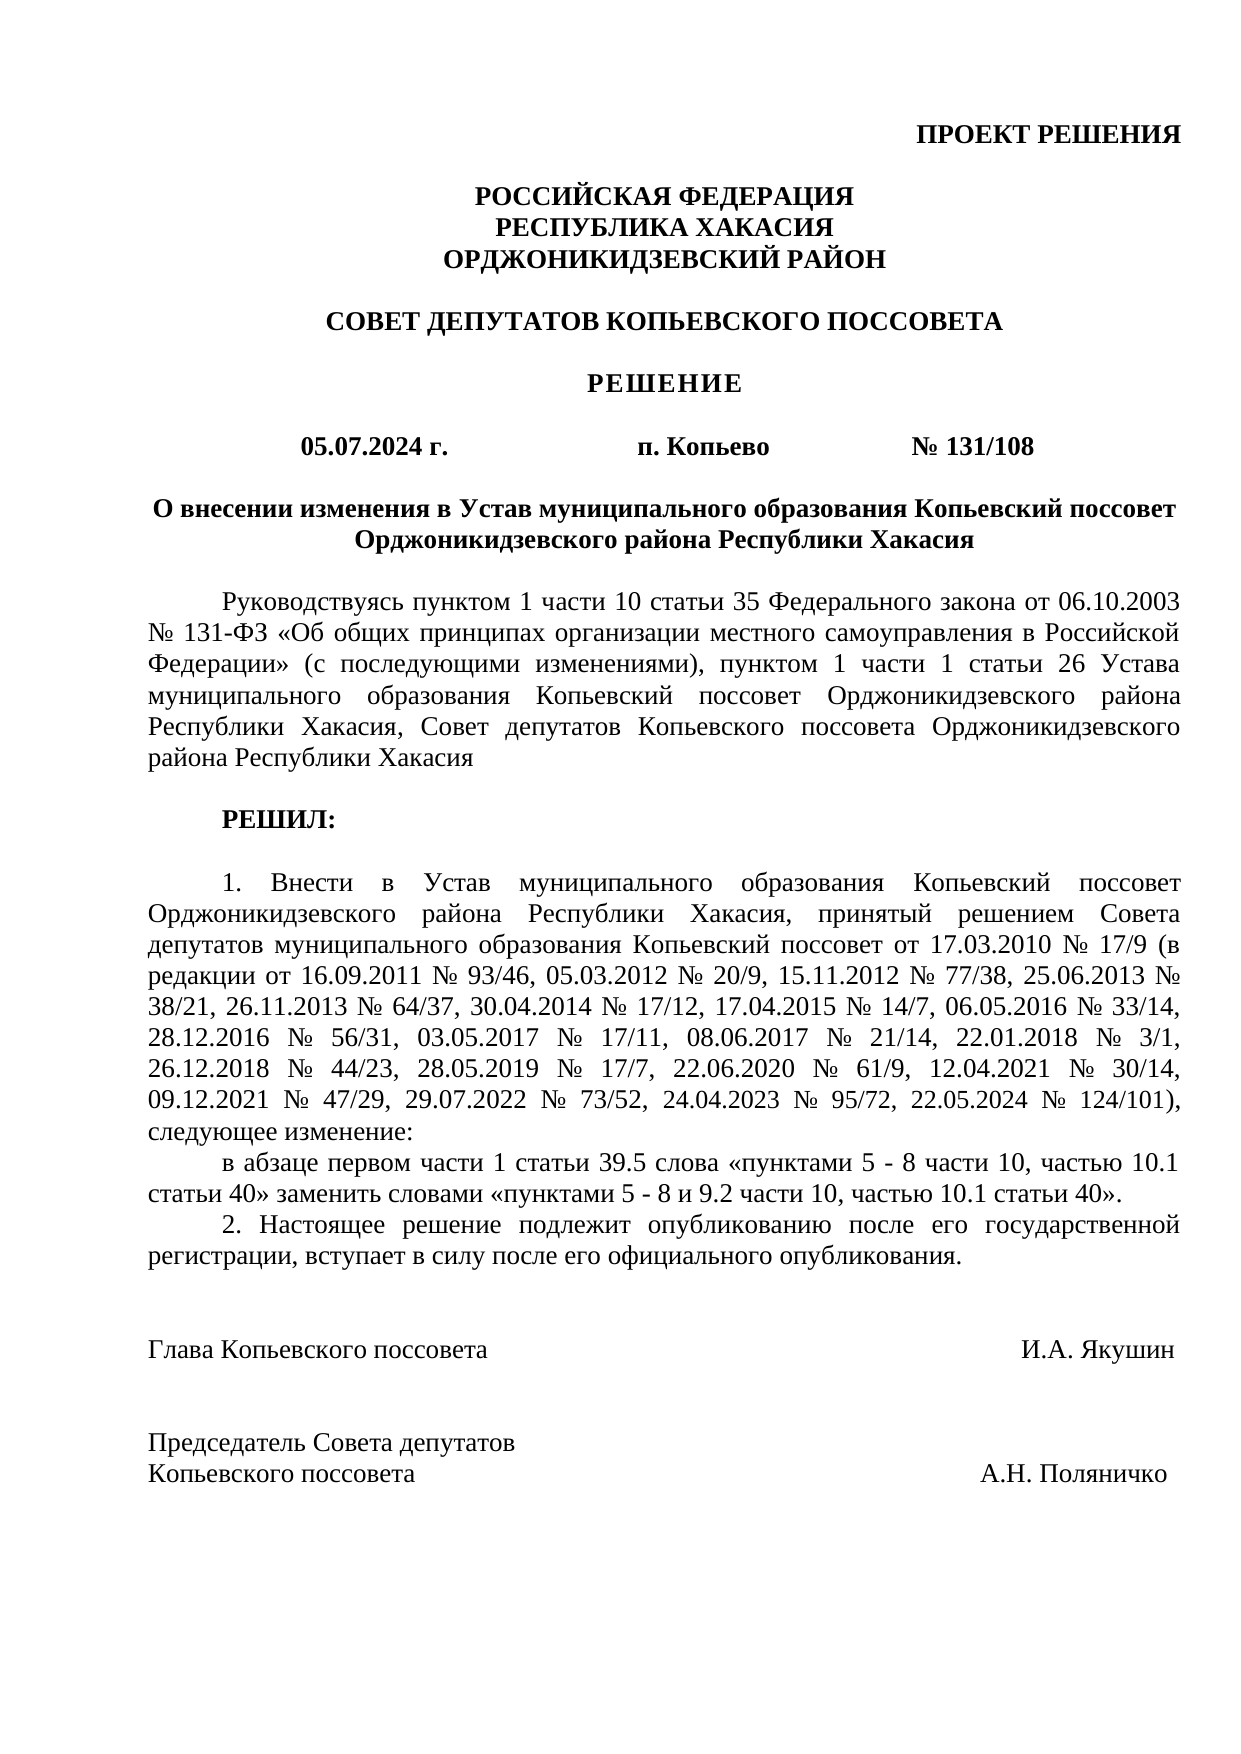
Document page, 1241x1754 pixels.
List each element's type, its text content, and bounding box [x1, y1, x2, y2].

text СОВЕТ ДЕПУТАТОВ КОПЬЕВСКОГО ПОССОВЕТА [148, 305, 1181, 336]
text РОССИЙСКАЯ ФЕДЕРАЦИЯ [148, 180, 1181, 212]
text РЕШЕНИЕ [148, 367, 1181, 398]
text Председатель Совета депутатов [148, 1426, 1181, 1457]
text Копьевского поссовета А.Н. Поляничко [148, 1457, 1181, 1488]
text в абзаце первом части 1 статьи 39.5 слова «пунктами 5 - 8 части 10, частью 10.1 статьи 40» заменить словами «пунктами 5 - 8 и 9.2 части 10, частью 10.1 статьи 40». [148, 1146, 1181, 1208]
text РЕШИЛ: [148, 803, 1181, 834]
text ПРОЕКТ РЕШЕНИЯ [148, 118, 1181, 149]
text РЕСПУБЛИКА ХАКАСИЯ [148, 212, 1181, 243]
text 2. Настоящее решение подлежит опубликованию после его государственной регистрации, вступает в силу после его официального опубликования. [148, 1208, 1181, 1271]
text О внесении изменения в Устав муниципального образования Копьевский поссовет [148, 492, 1181, 523]
text 1. Внести в Устав муниципального образования Копьевский поссовет Орджоникидзевского района Республики Хакасия, принятый решением Совета депутатов муниципального образования Копьевский поссовет от 17.03.2010 № 17/9 (в редакции от 16.09.2011 № 93/46, 05.03.2012 № 20/9, 15.11.2012 № 77/38, 25.06.2013 № 38/21, 26.11.2013 № 64/37, 30.04.2014 № 17/12, 17.04.2015 № 14/7, 06.05.2016 № 33/14, 28.12.2016 № 56/31, 03.05.2017 № 17/11, 08.06.2017 № 21/14, 22.01.2018 № 3/1, 26.12.2018 № 44/23, 28.05.2019 № 17/7, 22.06.2020 № 61/9, 12.04.2021 № 30/14, 09.12.2021 № 47/29, 29.07.2022 № 73/52, 24.04.2023 № 95/72, 22.05.2024 № 124/101), следующее изменение: [148, 866, 1181, 1146]
text Руководствуясь пунктом 1 части 10 статьи 35 Федерального закона от 06.10.2003 № 131-ФЗ «Об общих принципах организации местного самоуправления в Российской Федерации» (с последующими изменениями), пунктом 1 части 1 статьи 26 Устава муниципального образования Копьевский поссовет Орджоникидзевского района Республики Хакасия, Совет депутатов Копьевского поссовета Орджоникидзевского района Республики Хакасия [148, 585, 1181, 772]
text Глава Копьевского поссовета И.А. Якушин [148, 1333, 1181, 1364]
text Орджоникидзевского района Республики Хакасия [148, 523, 1181, 554]
text ОРДЖОНИКИДЗЕВСКИЙ РАЙОН [148, 243, 1181, 274]
text 05.07.2024 г. п. Копьево № 131/108 [148, 429, 1181, 461]
